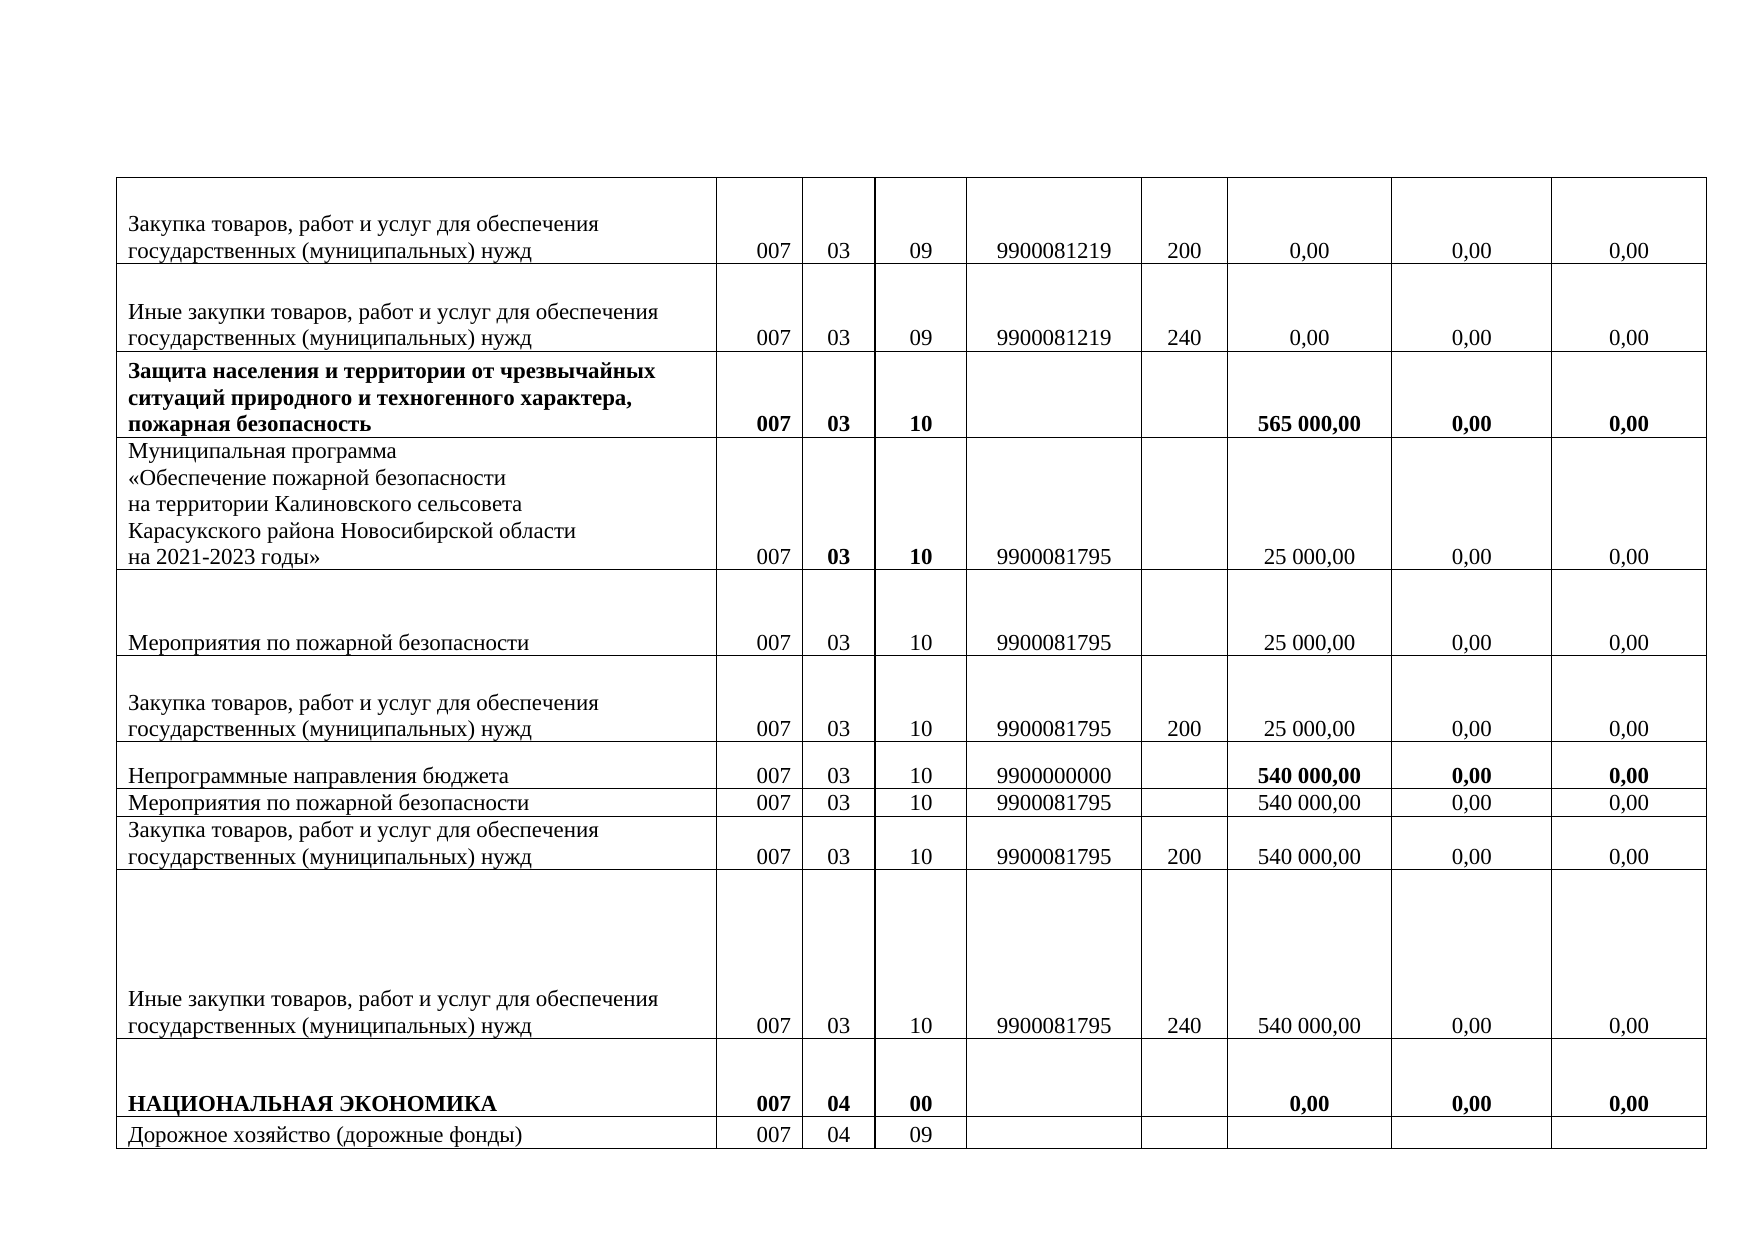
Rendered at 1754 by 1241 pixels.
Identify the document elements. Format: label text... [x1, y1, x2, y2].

table_cell 0,00 [1228, 178, 1391, 263]
table_cell 007 [717, 817, 802, 869]
table_cell 10 [876, 870, 966, 1038]
table_cell 10 [876, 656, 966, 741]
table_cell 007 [717, 1039, 802, 1116]
table_cell 0,00 [1552, 570, 1706, 655]
table_cell 03 [803, 438, 874, 569]
table_cell 10 [876, 438, 966, 569]
table_cell 0,00 [1228, 1039, 1391, 1116]
table_cell 09 [876, 178, 966, 263]
table_cell 04 [803, 1117, 874, 1147]
table_cell 10 [876, 817, 966, 869]
table_cell 03 [803, 817, 874, 869]
table_cell 9900081219 [967, 264, 1141, 351]
table_cell 0,00 [1552, 178, 1706, 263]
table_cell 007 [717, 656, 802, 741]
table_cell Закупка товаров, работ и услуг для обеспечения государственных (муниципальных) нужд [117, 656, 716, 741]
table_cell 9900081795 [967, 789, 1141, 816]
table_cell 9900081795 [967, 656, 1141, 741]
table_cell Иные закупки товаров, работ и услуг для обеспечения государственных (муниципальных) нужд [117, 870, 716, 1038]
table_cell 25 000,00 [1228, 570, 1391, 655]
table_cell 0,00 [1392, 870, 1551, 1038]
table_cell 9900081795 [967, 570, 1141, 655]
table_cell 0,00 [1552, 870, 1706, 1038]
table_cell 200 [1142, 817, 1227, 869]
table_cell 0,00 [1552, 264, 1706, 351]
table_cell 9900081795 [967, 438, 1141, 569]
table_cell 10 [876, 789, 966, 816]
table_cell 007 [717, 264, 802, 351]
table_cell 9900081795 [967, 817, 1141, 869]
table_cell 007 [717, 1117, 802, 1147]
table_cell Закупка товаров, работ и услуг для обеспечения государственных (муниципальных) нужд [117, 817, 716, 869]
table_cell 0,00 [1392, 178, 1551, 263]
table_cell 03 [803, 789, 874, 816]
table_cell 03 [803, 870, 874, 1038]
table_cell 0,00 [1552, 1039, 1706, 1116]
table_cell 240 [1142, 870, 1227, 1038]
table_cell Мероприятия по пожарной безопасности [117, 570, 716, 655]
table_cell [967, 1117, 1141, 1147]
table_cell [1142, 1117, 1227, 1147]
table_cell Закупка товаров, работ и услуг для обеспечения государственных (муниципальных) нужд [117, 178, 716, 263]
table_cell 03 [803, 742, 874, 788]
table_cell 565 000,00 [1228, 352, 1391, 437]
table_cell 200 [1142, 656, 1227, 741]
table_cell 0,00 [1552, 438, 1706, 569]
table_cell [1142, 570, 1227, 655]
table_cell 03 [803, 178, 874, 263]
table_cell [1142, 438, 1227, 569]
table_cell [1142, 789, 1227, 816]
table_cell 03 [803, 656, 874, 741]
table_cell 03 [803, 352, 874, 437]
table_cell 540 000,00 [1228, 789, 1391, 816]
table_cell 007 [717, 789, 802, 816]
table_cell Дорожное хозяйство (дорожные фонды) [117, 1117, 716, 1147]
table_cell [1552, 1117, 1706, 1147]
table_cell [967, 352, 1141, 437]
table_cell [1142, 742, 1227, 788]
table_cell НАЦИОНАЛЬНАЯ ЭКОНОМИКА [117, 1039, 716, 1116]
table_cell 03 [803, 570, 874, 655]
table_cell 007 [717, 178, 802, 263]
table_cell 0,00 [1392, 742, 1551, 788]
table_cell [967, 1039, 1141, 1116]
table_cell 0,00 [1228, 264, 1391, 351]
table_cell 0,00 [1392, 656, 1551, 741]
table_cell 0,00 [1392, 438, 1551, 569]
table_cell 03 [803, 264, 874, 351]
table_cell [1392, 1117, 1551, 1147]
table_cell 0,00 [1552, 656, 1706, 741]
table_cell 240 [1142, 264, 1227, 351]
table_cell 0,00 [1552, 742, 1706, 788]
table_cell 0,00 [1552, 352, 1706, 437]
table_cell 540 000,00 [1228, 870, 1391, 1038]
table_cell 0,00 [1392, 352, 1551, 437]
table_cell 0,00 [1392, 264, 1551, 351]
table_cell 0,00 [1392, 789, 1551, 816]
table_cell 0,00 [1552, 789, 1706, 816]
table_cell 540 000,00 [1228, 742, 1391, 788]
table_cell 00 [876, 1039, 966, 1116]
table_cell 0,00 [1392, 1039, 1551, 1116]
table_cell 9900081795 [967, 870, 1141, 1038]
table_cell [117, 264, 716, 351]
table_cell [1142, 1039, 1227, 1116]
table_cell Мероприятия по пожарной безопасности [117, 789, 716, 816]
table_cell 007 [717, 438, 802, 569]
table_cell 007 [717, 352, 802, 437]
table_cell Защита населения и территории от чрезвычайных ситуаций природного и техногенного характера, пожарная безопасность [117, 352, 716, 437]
table_cell Муниципальная программа «Обеспечение пожарной безопасности на территории Калиновского сельсовета Карасукского района Новосибирской области на 2021-2023 годы» [117, 438, 716, 569]
table_cell 200 [1142, 178, 1227, 263]
table_cell 25 000,00 [1228, 438, 1391, 569]
table_cell 04 [803, 1039, 874, 1116]
table_cell 007 [717, 742, 802, 788]
table_cell 007 [717, 870, 802, 1038]
table_cell 09 [876, 1117, 966, 1147]
table_cell 0,00 [1392, 570, 1551, 655]
table_cell 0,00 [1552, 817, 1706, 869]
table_cell 0,00 [1392, 817, 1551, 869]
table_cell 10 [876, 352, 966, 437]
table_cell 25 000,00 [1228, 656, 1391, 741]
table_cell 540 000,00 [1228, 817, 1391, 869]
table_cell [1228, 1117, 1391, 1147]
table_cell 10 [876, 570, 966, 655]
table_cell [1142, 352, 1227, 437]
table_cell 09 [876, 264, 966, 351]
table_cell Непрограммные направления бюджета [117, 742, 716, 788]
table_cell 9900081219 [967, 178, 1141, 263]
table_cell 9900000000 [967, 742, 1141, 788]
table_cell 10 [876, 742, 966, 788]
table_cell 007 [717, 570, 802, 655]
